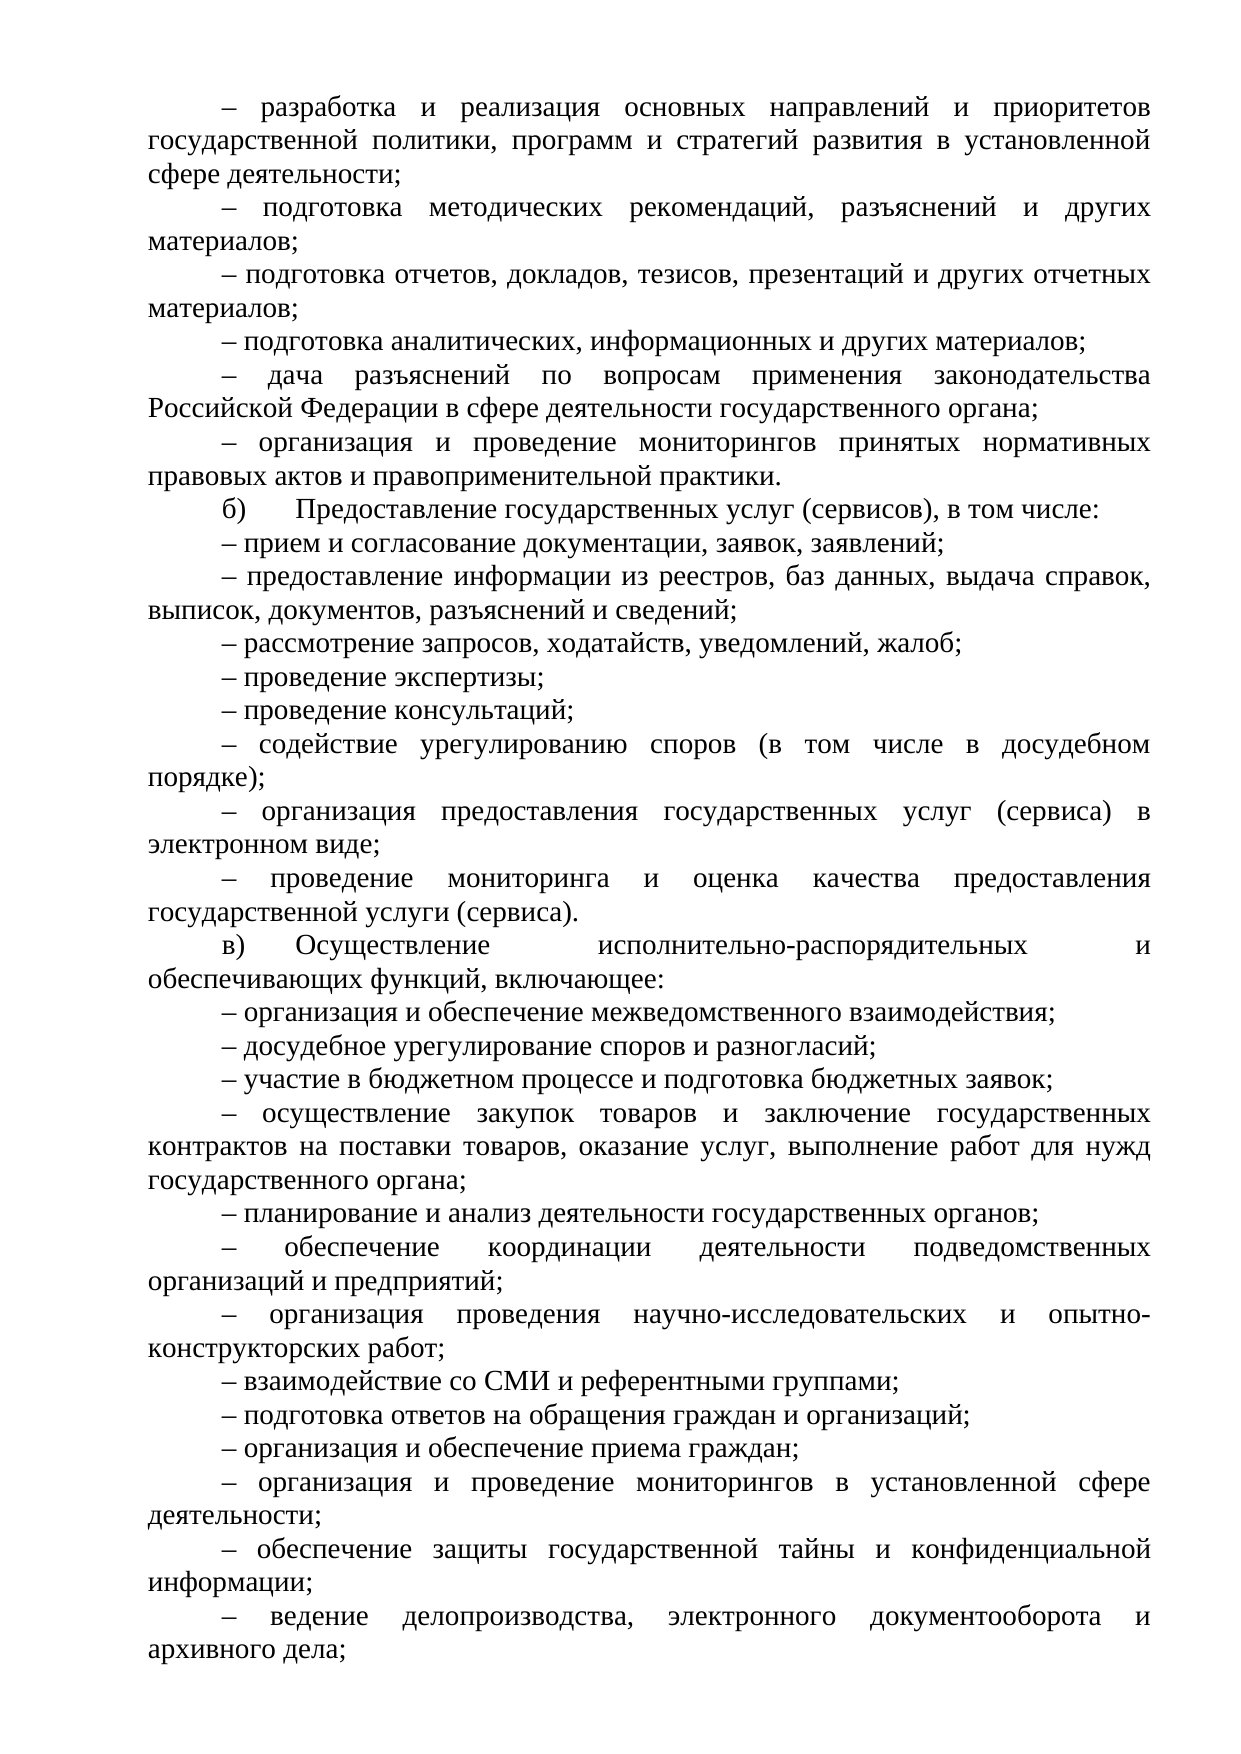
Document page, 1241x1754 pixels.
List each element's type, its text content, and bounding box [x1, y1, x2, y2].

list Осуществление исполнительно-распорядительных и обеспечивающих функций, включающее: [148, 927, 1152, 994]
list Предоставление государственных услуг (сервисов), в том числе: [148, 491, 1152, 525]
text – организация и проведение мониторингов в установленной сфере деятельности; [148, 1464, 1152, 1531]
text – организация и обеспечение приема граждан; [148, 1430, 1152, 1464]
text – планирование и анализ деятельности государственных органов; [148, 1196, 1152, 1229]
text – проведение экспертизы; [148, 659, 1152, 692]
text – обеспечение координации деятельности подведомственных организаций и предприятий; [148, 1229, 1152, 1296]
text – прием и согласование документации, заявок, заявлений; [148, 525, 1152, 558]
text – ведение делопроизводства, электронного документооборота и архивного дела; [148, 1598, 1152, 1665]
text – рассмотрение запросов, ходатайств, уведомлений, жалоб; [148, 625, 1152, 659]
text – осуществление закупок товаров и заключение государственных контрактов на поставки товаров, оказание услуг, выполнение работ для нужд государственного органа; [148, 1095, 1152, 1196]
text – организация и проведение мониторингов принятых нормативных правовых актов и правоприменительной практики. [148, 424, 1152, 491]
text – организация и обеспечение межведомственного взаимодействия; [148, 994, 1152, 1028]
text – подготовка аналитических, информационных и других материалов; [148, 323, 1152, 357]
text – организация предоставления государственных услуг (сервиса) в электронном виде; [148, 793, 1152, 860]
text – участие в бюджетном процессе и подготовка бюджетных заявок; [148, 1061, 1152, 1095]
text – проведение консультаций; [148, 692, 1152, 726]
text – дача разъяснений по вопросам применения законодательства Российской Федерации в сфере деятельности государственного органа; [148, 357, 1152, 424]
text – подготовка методических рекомендаций, разъяснений и других материалов; [148, 189, 1152, 256]
text – разработка и реализация основных направлений и приоритетов государственной политики, программ и стратегий развития в установленной сфере деятельности; [148, 89, 1152, 189]
text – содействие урегулированию споров (в том числе в досудебном порядке); [148, 726, 1152, 793]
text – подготовка отчетов, докладов, тезисов, презентаций и других отчетных материалов; [148, 256, 1152, 323]
text – проведение мониторинга и оценка качества предоставления государственной услуги (сервиса). [148, 860, 1152, 927]
text – досудебное урегулирование споров и разногласий; [148, 1028, 1152, 1061]
text – обеспечение защиты государственной тайны и конфиденциальной информации; [148, 1531, 1152, 1598]
text – взаимодействие со СМИ и референтными группами; [148, 1363, 1152, 1397]
text – организация проведения научно-исследовательских и опытно-конструкторских работ; [148, 1296, 1152, 1363]
text – подготовка ответов на обращения граждан и организаций; [148, 1397, 1152, 1430]
text – предоставление информации из реестров, баз данных, выдача справок, выписок, документов, разъяснений и сведений; [148, 558, 1152, 625]
